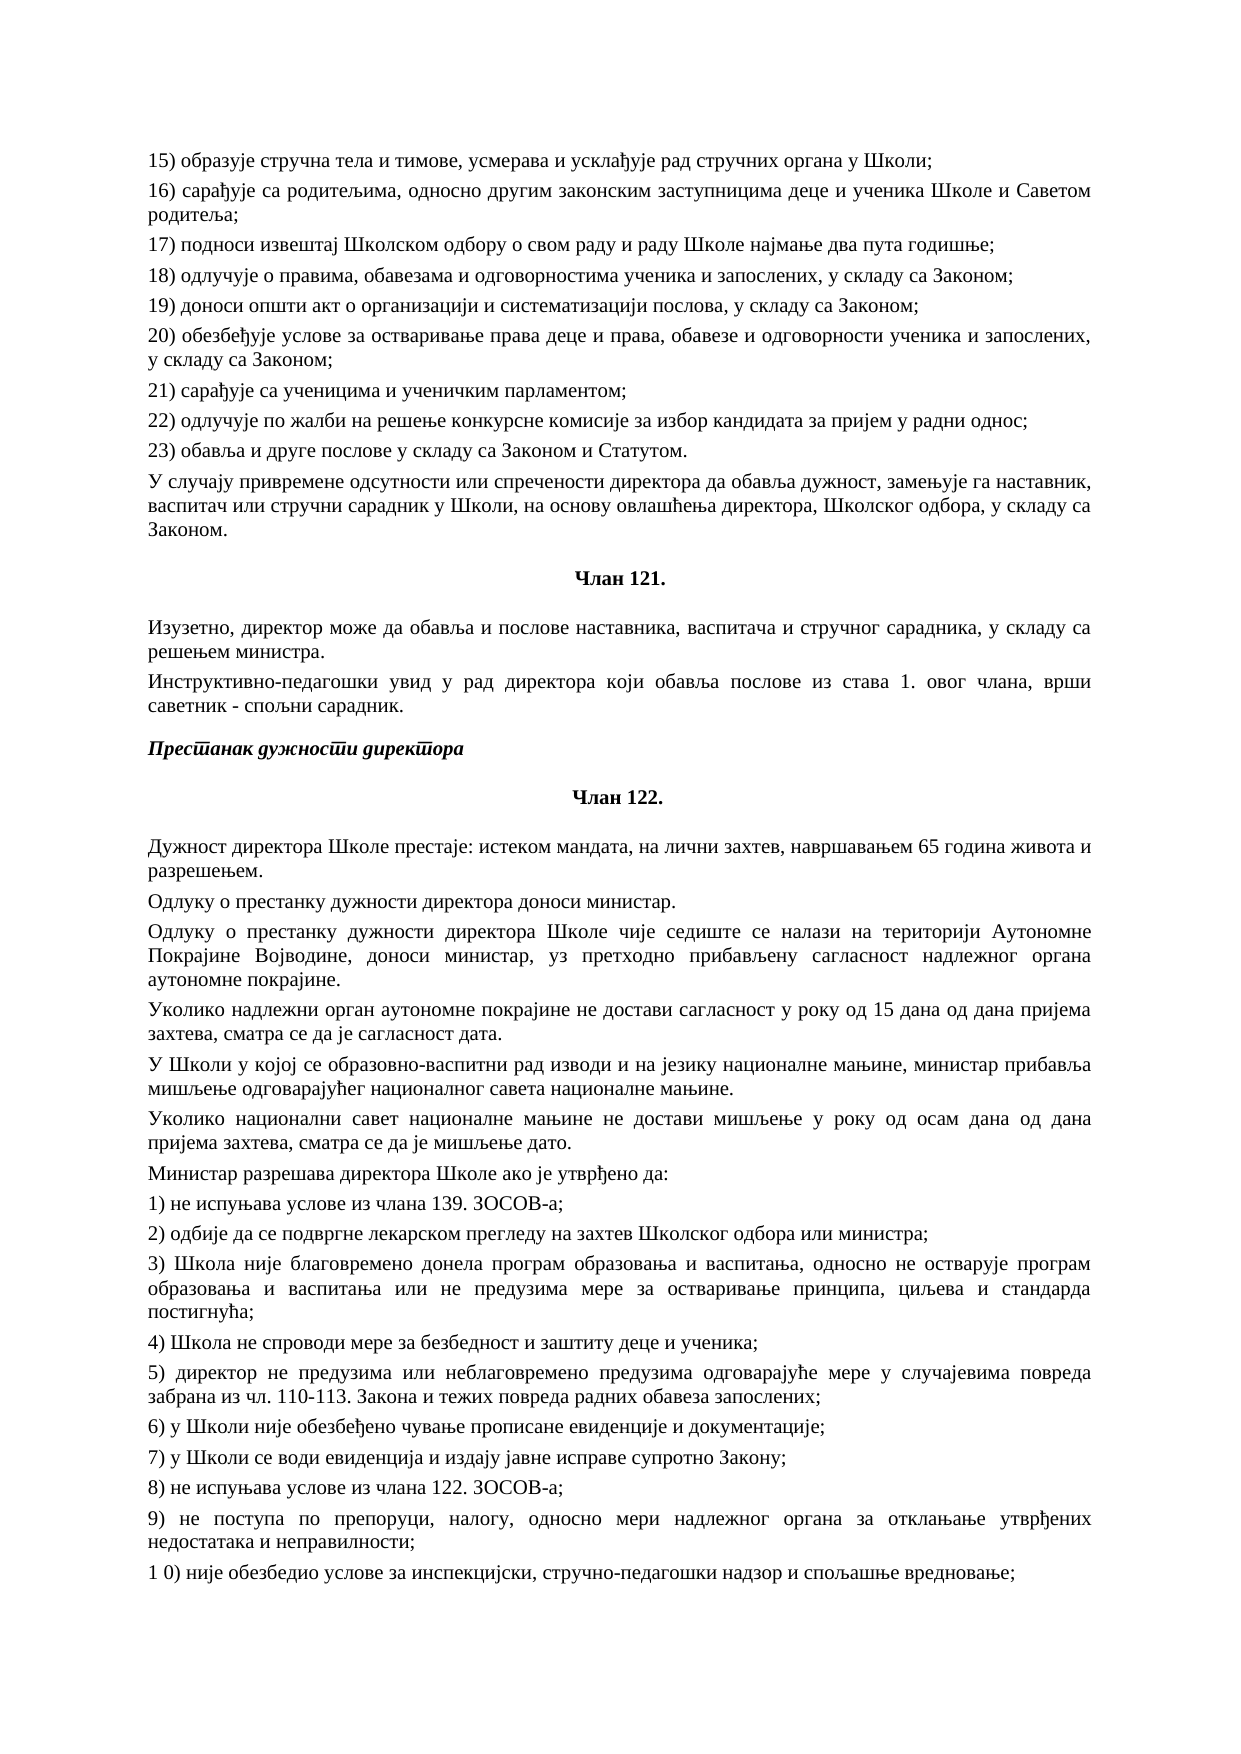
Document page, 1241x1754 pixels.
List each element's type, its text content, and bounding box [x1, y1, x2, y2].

text Престанак дужности директора [148, 736, 1093, 760]
text 20) обезбеђује услове за остваривање права деце и права, обавезе и одговорности ученика и запослених, у складу са Законом; [148, 323, 1093, 371]
text 1 0) није обезбедио услове за инспекцијски, стручно-педагошки надзор и спољашње вредновање; [148, 1560, 1093, 1584]
text Министар разрешава директора Школе ако је утврђено да: [148, 1160, 1093, 1184]
text 6) у Школи није обезбеђено чување прописане евиденције и документације; [148, 1414, 1093, 1438]
text 1) не испуњава услове из члана 139. ЗОСОВ-а; [148, 1191, 1093, 1215]
text 23) обавља и друге послове у складу са Законом и Статутом. [148, 438, 1093, 462]
text Одлуку о престанку дужности директора Школе чије седиште се налази на територији Аутономне Покрајине Војводине, доноси министар, уз претходно прибављену сагласност надлежног органа аутономне покрајине. [148, 919, 1093, 991]
text Одлуку о престанку дужности директора доноси министар. [148, 888, 1093, 913]
text 18) одлучује о правима, обавезама и одговорностима ученика и запослених, у складу са Законом; [148, 263, 1093, 287]
text 8) не испуњава услове из члана 122. ЗОСОВ-а; [148, 1475, 1093, 1499]
text 22) одлучује по жалби на решење конкурсне комисије за избор кандидата за пријем у радни однос; [148, 408, 1093, 432]
text 4) Школа не спроводи мере за безбедност и заштиту деце и ученика; [148, 1330, 1093, 1354]
text 5) директор не предузима или неблаговремено предузима одговарајуће мере у случајевима повреда забрана из чл. 110-113. Закона и тежих повреда радних обавеза запослених; [148, 1360, 1093, 1408]
text Члан 121. [148, 566, 1093, 590]
text 16) сарађује са родитељима, односно другим законским заступницима деце и ученика Школе и Саветом родитеља; [148, 178, 1093, 226]
text 2) одбије да се подвргне лекарском прегледу на захтев Школског одбора или министра; [148, 1221, 1093, 1245]
text Члан 122. [148, 785, 1093, 809]
text 17) подноси извештај Школском одбору о свом раду и раду Школе најмање два пута годишње; [148, 232, 1093, 256]
text Изузетно, директор може да обавља и послове наставника, васпитача и стручног сарадника, у складу са решењем министра. [148, 615, 1093, 663]
text У случају привремене одсутности или спречености директора да обавља дужност, замењује га наставник, васпитач или стручни сарадник у Школи, на основу овлашћења директора, Школског одбора, у складу са Законом. [148, 468, 1093, 541]
text 7) у Школи се води евиденција и издају јавне исправе супротно Закону; [148, 1445, 1093, 1469]
text Уколико национални савет националне мањине не достави мишљење у року од осам дана од дана пријема захтева, сматра се да је мишљење дато. [148, 1106, 1093, 1154]
text 9) не поступа по препоруци, налогу, односно мери надлежног органа за отклањање утврђених недостатака и неправилности; [148, 1505, 1093, 1553]
text У Школи у којој се образовно-васпитни рад изводи и на језику националне мањине, министар прибавља мишљење одговарајућег националног савета националне мањине. [148, 1052, 1093, 1100]
text 15) образује стручна тела и тимове, усмерава и усклађује рад стручних органа у Школи; [148, 148, 1093, 172]
text 3) Школа није благовремено донела програм образовања и васпитања, односно не остварује програм образовања и васпитања или не предузима мере за остваривање принципа, циљева и стандарда постигнућа; [148, 1251, 1093, 1323]
text 19) доноси општи акт о организацији и систематизацији послова, у складу са Законом; [148, 293, 1093, 317]
text Дужност директора Школе престаје: истеком мандата, на лични захтев, навршавањем 65 година живота и разрешењем. [148, 834, 1093, 882]
text 21) сарађује са ученицима и ученичким парламентом; [148, 378, 1093, 402]
text Инструктивно-педагошки увид у рад директора који обавља послове из става 1. овог члана, врши саветник - спољни сарадник. [148, 669, 1093, 717]
text Уколико надлежни орган аутономне покрајине не достави сагласност у року од 15 дана од дана пријема захтева, сматра се да је сагласност дата. [148, 997, 1093, 1045]
